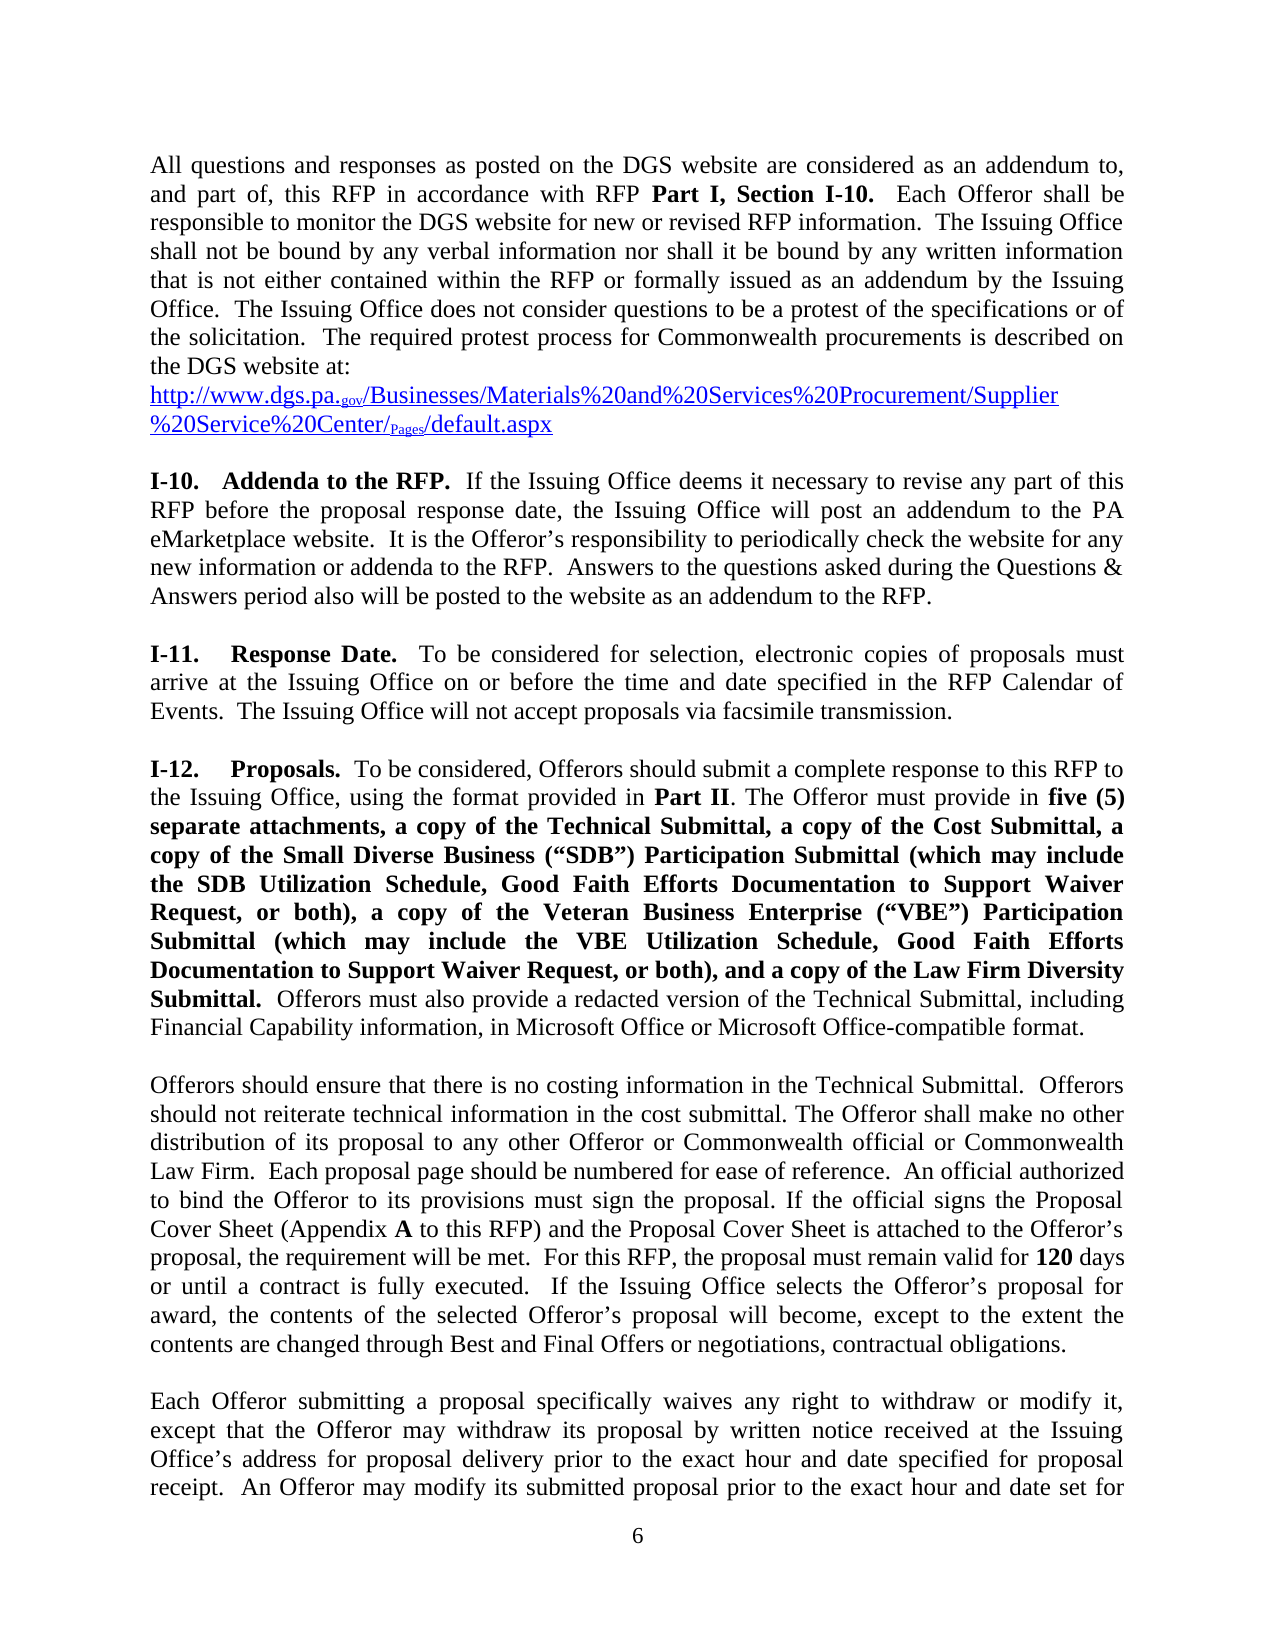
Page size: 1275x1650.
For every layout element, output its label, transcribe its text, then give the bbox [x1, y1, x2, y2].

text http://www.dgs.pa.gov/Businesses/Materials%20and%20Services%20Procurement/Supplier%20Service%20Center/Pages/default.aspx [150, 380, 1125, 437]
text All questions and responses as posted on the DGS website are considered as an addendum to, and part of, this RFP in accordance with RFP Part I, Section I-10. Each Offeror shall be responsible to monitor the DGS website for new or revised RFP information. The Issuing Office shall not be bound by any verbal information nor shall it be bound by any written information that is not either contained within the RFP or formally issued as an addendum by the Issuing Office. The Issuing Office does not consider questions to be a protest of the specifications or of the solicitation. The required protest process for Commonwealth procurements is described on the DGS website at: [150, 150, 1125, 380]
text Offerors should ensure that there is no costing information in the Technical Submittal. Offerors should not reiterate technical information in the cost submittal. The Offeror shall make no other distribution of its proposal to any other Offeror or Commonwealth official or Commonwealth Law Firm. Each proposal page should be numbered for ease of reference. An official authorized to bind the Offeror to its provisions must sign the proposal. If the official signs the Proposal Cover Sheet (Appendix A to this RFP) and the Proposal Cover Sheet is attached to the Offeror’s proposal, the requirement will be met. For this RFP, the proposal must remain valid for 120 days or until a contract is fully executed. If the Issuing Office selects the Offeror’s proposal for award, the contents of the selected Offeror’s proposal will become, except to the extent the contents are changed through Best and Final Offers or negotiations, contractual obligations. [150, 1070, 1125, 1357]
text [150, 1386, 1125, 1501]
text I-12. Proposals. To be considered, Offerors should submit a complete response to this RFP to the Issuing Office, using the format provided in Part II. The Offeror must provide in five (5) separate attachments, a copy of the Technical Submittal, a copy of the Cost Submittal, a copy of the Small Diverse Business (“SDB”) Participation Submittal (which may include the SDB Utilization Schedule, Good Faith Efforts Documentation to Support Waiver Request, or both), a copy of the Veteran Business Enterprise (“VBE”) Participation Submittal (which may include the VBE Utilization Schedule, Good Faith Efforts Documentation to Support Waiver Request, or both), and a copy of the Law Firm Diversity Submittal. Offerors must also provide a redacted version of the Technical Submittal, including Financial Capability information, in Microsoft Office or Microsoft Office-compatible format. [150, 754, 1125, 1041]
text I-11. Response Date. To be considered for selection, electronic copies of proposals must arrive at the Issuing Office on or before the time and date specified in the RFP Calendar of Events. The Issuing Office will not accept proposals via facsimile transmission. [150, 639, 1125, 725]
text I-10. Addenda to the RFP. If the Issuing Office deems it necessary to revise any part of this RFP before the proposal response date, the Issuing Office will post an addendum to the PA eMarketplace website. It is the Offeror’s responsibility to periodically check the website for any new information or addenda to the RFP. Answers to the questions asked during the Questions & Answers period also will be posted to the website as an addendum to the RFP. [150, 466, 1125, 610]
